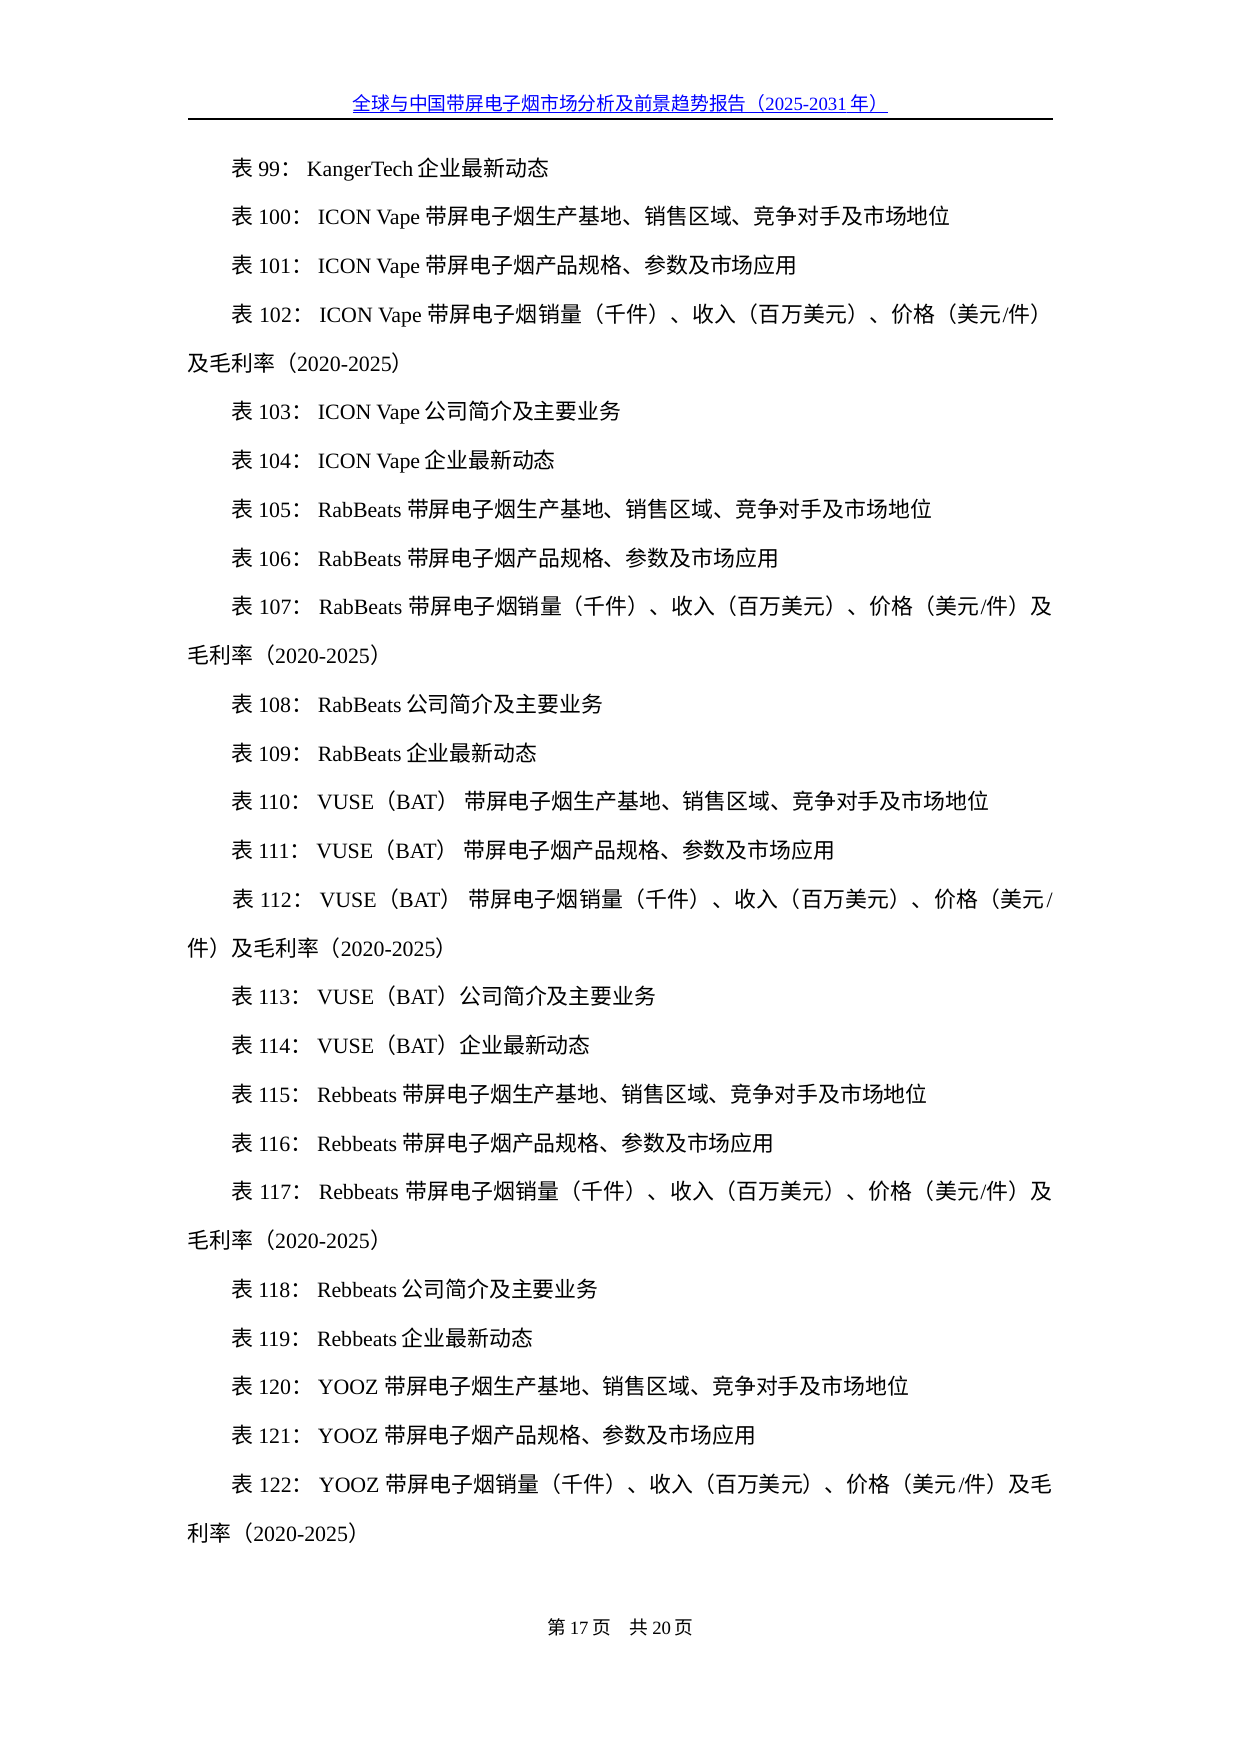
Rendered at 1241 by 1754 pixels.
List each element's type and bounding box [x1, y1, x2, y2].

text [187, 150, 1053, 1548]
